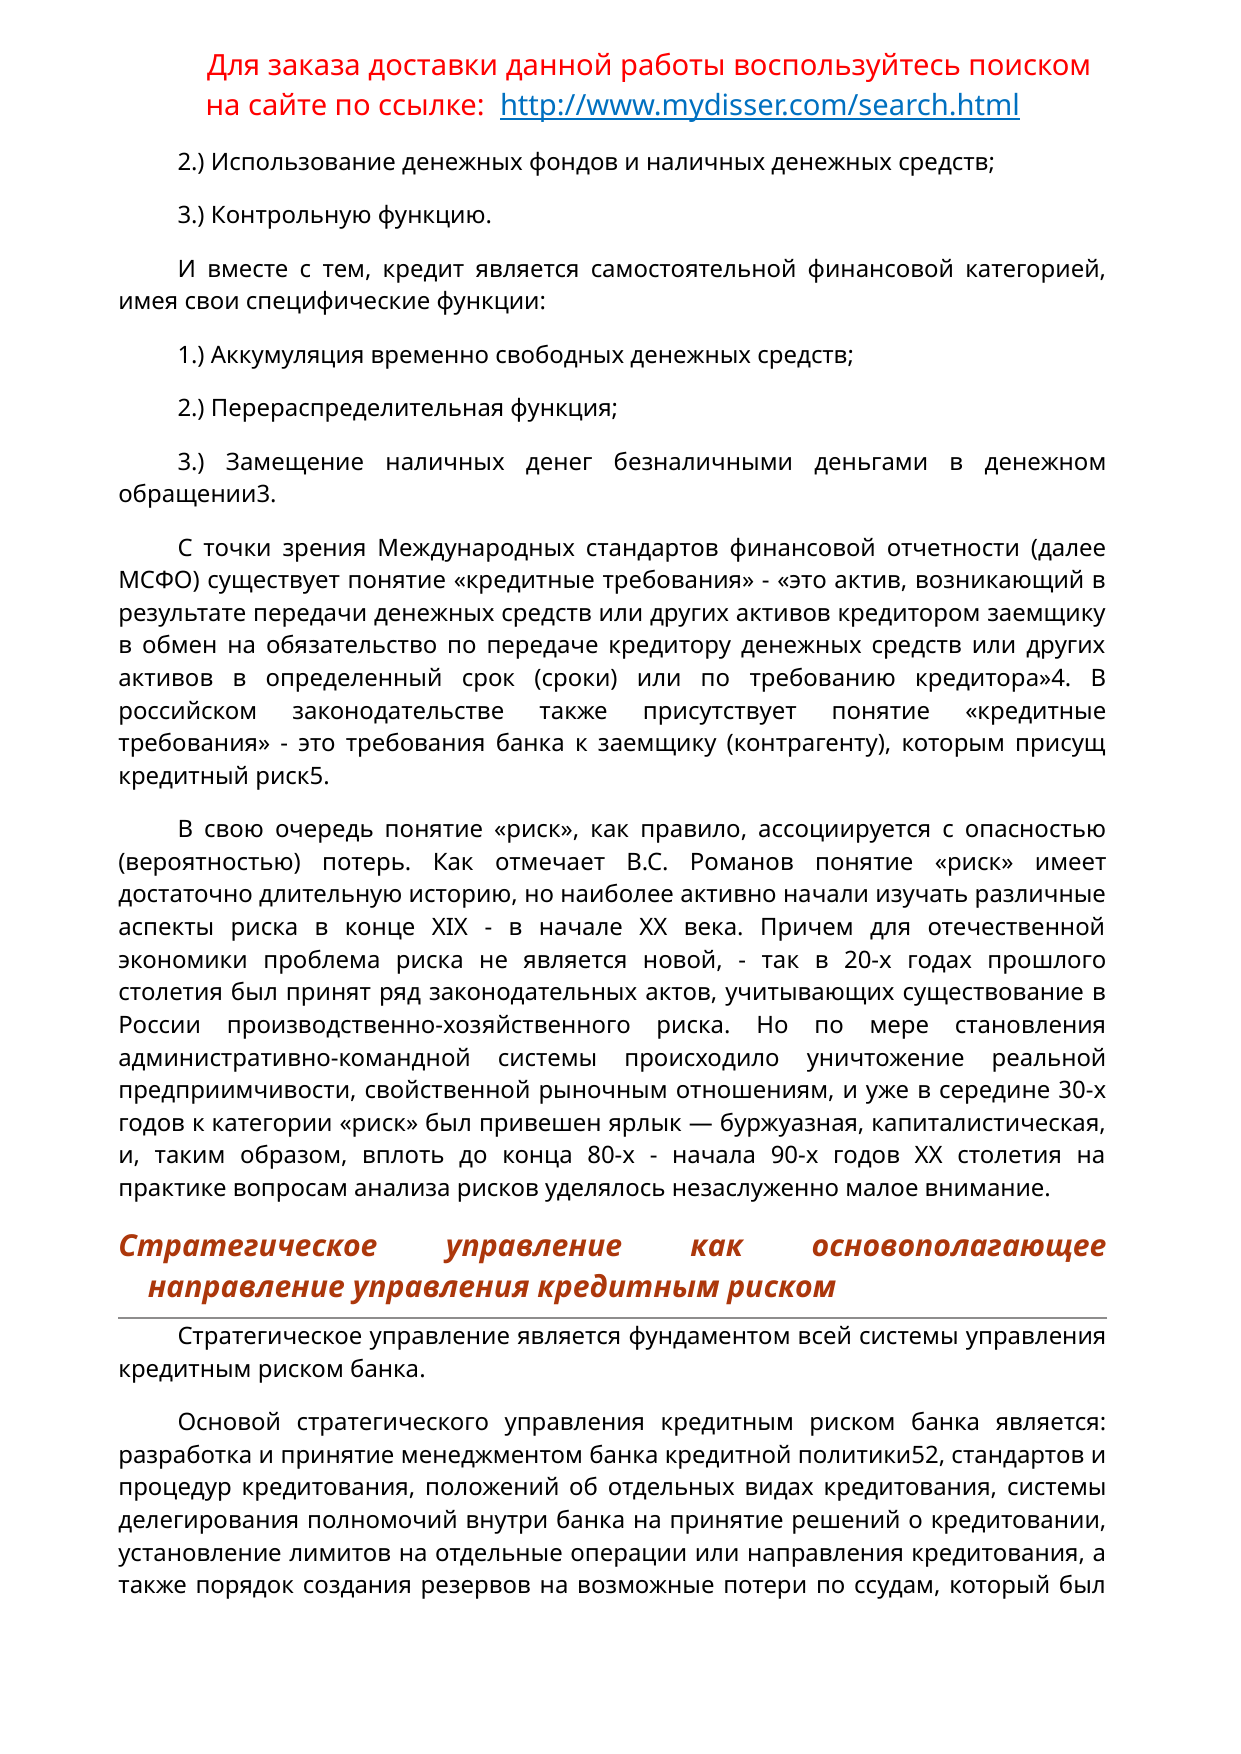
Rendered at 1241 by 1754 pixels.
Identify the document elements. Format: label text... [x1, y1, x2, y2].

subtitle Стратегическое управление как основополагающее направление управления кредитным риском [118, 1224, 1107, 1317]
